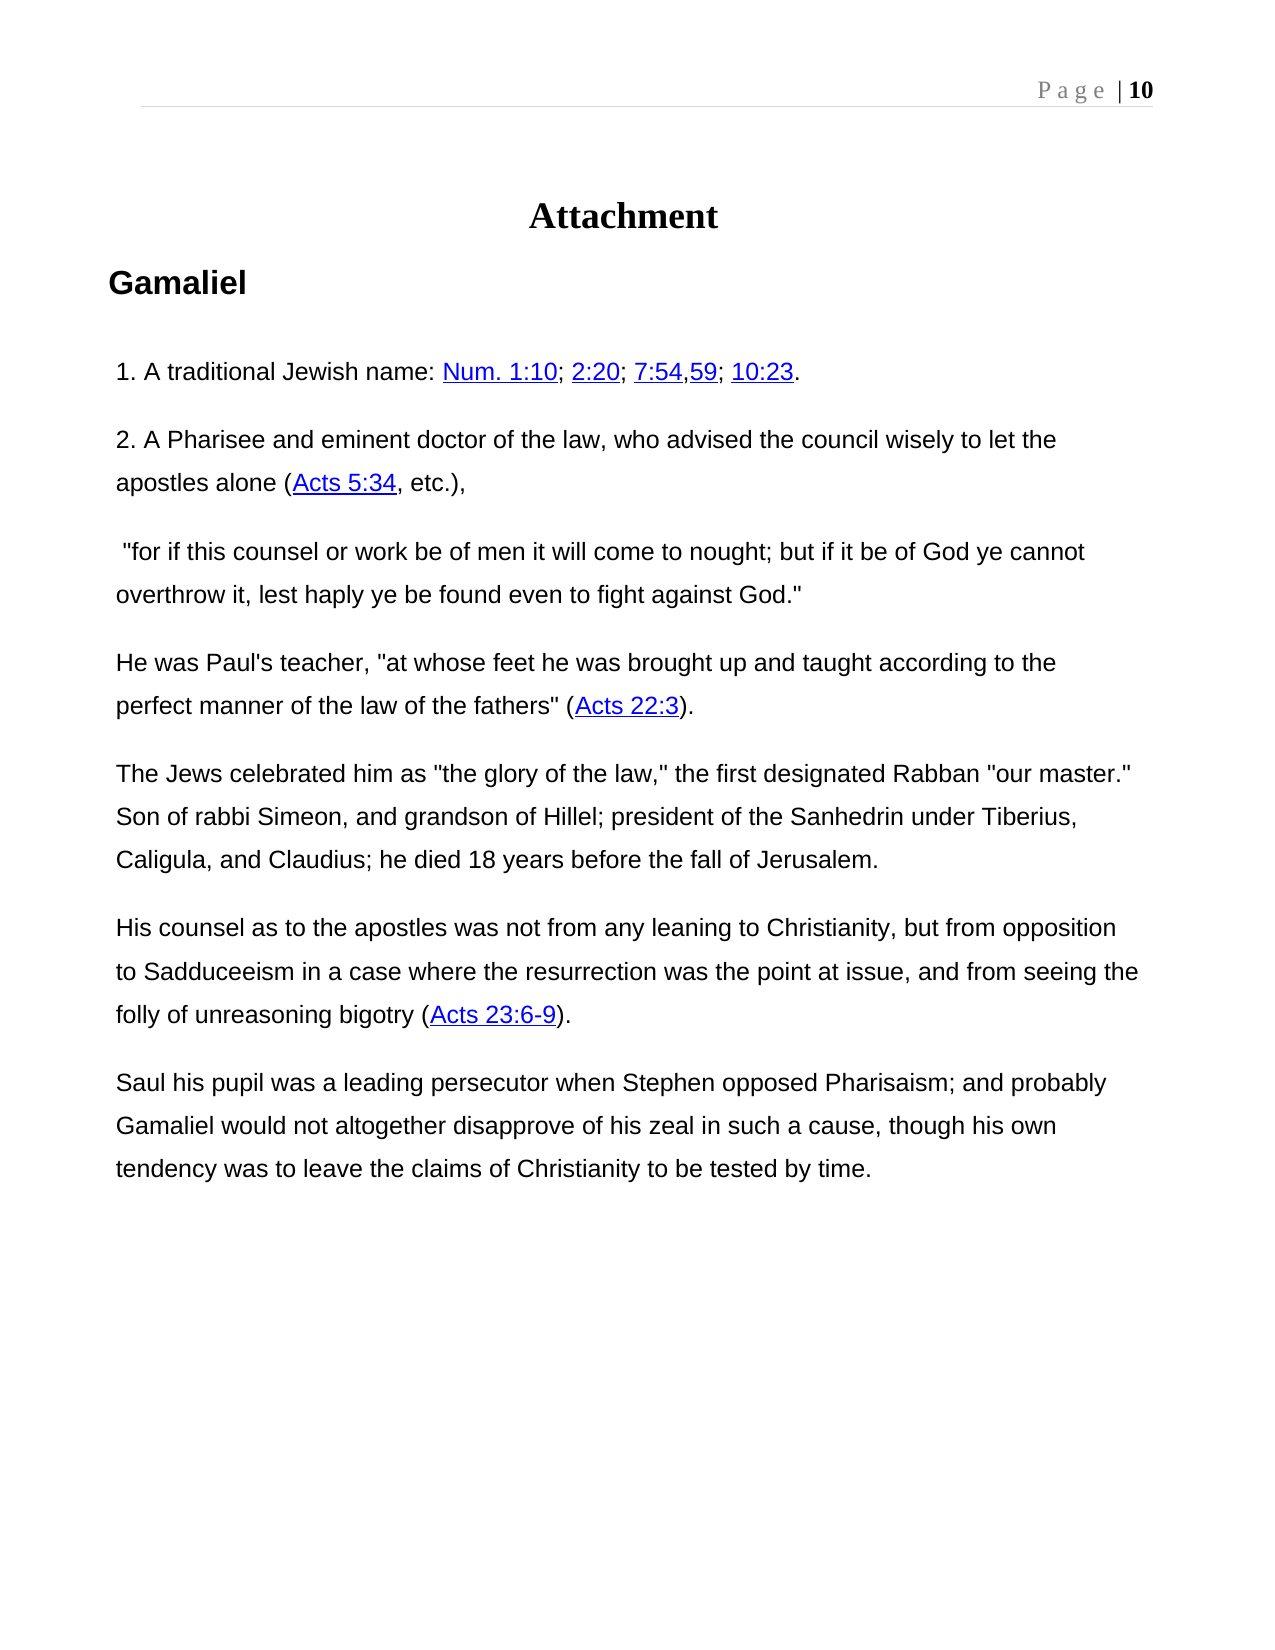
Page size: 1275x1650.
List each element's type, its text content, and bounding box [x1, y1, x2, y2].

text Saul his pupil was a leading persecutor when Stephen opposed Pharisaism; and probably Gamaliel would not altogether disapprove of his zeal in such a cause, though his own tendency was to leave the claims of Christianity to be tested by time. [116, 1068, 1141, 1183]
text 1. A traditional Jewish name: Num. 1:10; 2:20; 7:54,59; 10:23. [116, 357, 1141, 386]
text The Jews celebrated him as "the glory of the law," the first designated Rabban "our master." Son of rabbi Simeon, and grandson of Hillel; president of the Sanhedrin under Tiberius, Caligula, and Claudius; he died 18 years before the fall of Jerusalem. [116, 759, 1141, 874]
text 2. A Pharisee and eminent doctor of the law, who advised the council wisely to let the apostles alone (Acts 5:34, etc.), [116, 425, 1141, 497]
text Gamaliel [108, 263, 1148, 301]
text "for if this counsel or work be of men it will come to nought; but if it be of God ye cannot overthrow it, lest haply ye be found even to fight against God." [116, 537, 1141, 608]
text His counsel as to the apostles was not from any leaning to Christianity, but from opposition to Sadduceeism in a case where the resurrection was the point at issue, and from seeing the folly of unreasoning bigotry (Acts 23:6-9). [116, 913, 1141, 1028]
text Attachment [94, 193, 1153, 236]
text He was Paul's teacher, "at whose feet he was brought up and taught according to the perfect manner of the law of the fathers" (Acts 22:3). [116, 648, 1141, 720]
